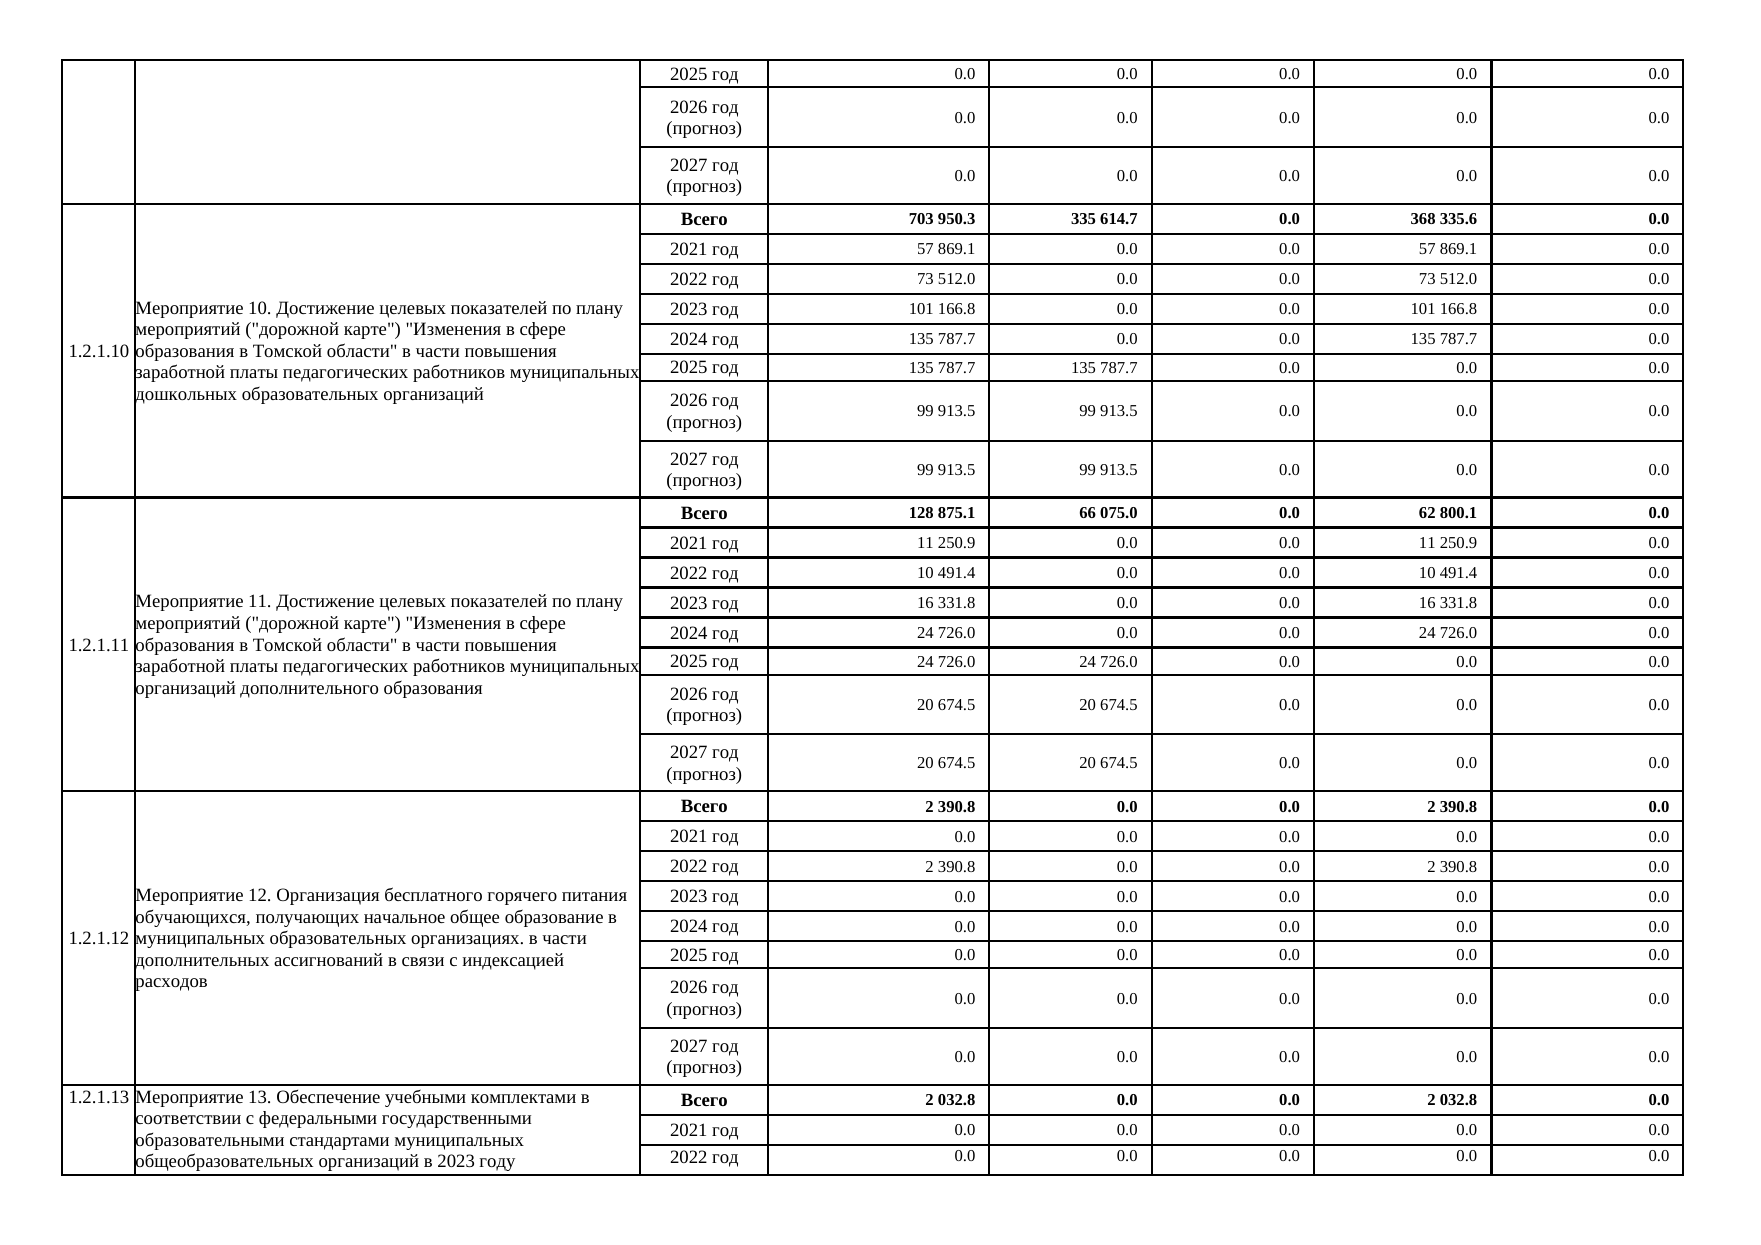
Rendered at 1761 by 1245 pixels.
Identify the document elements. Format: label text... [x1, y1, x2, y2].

table_cell 0.0 [1315, 355, 1490, 380]
table_cell 335 614.7 [990, 205, 1151, 233]
table_cell 0.0 [1153, 649, 1313, 673]
table_cell 2023 год [641, 589, 767, 616]
table_cell 0.0 [1153, 589, 1313, 616]
table_cell 0.0 [990, 942, 1151, 967]
table_cell 0.0 [1315, 1146, 1490, 1174]
table_cell Мероприятие 10. Достижение целевых показателей по плану мероприятий ("дорожной карте") "Изменения в сфере образования в Томской области" в части повышения заработной платы педагогических работников муниципальных дошкольных образовательных организаций [136, 205, 639, 496]
table_cell 57 869.1 [769, 235, 988, 263]
table_cell 101 166.8 [769, 295, 988, 323]
table_cell 0.0 [1493, 676, 1682, 733]
table_cell 0.0 [1153, 61, 1313, 86]
table_cell 0.0 [1315, 148, 1490, 203]
table_cell 0.0 [1493, 148, 1682, 203]
table_cell 0.0 [990, 1086, 1151, 1114]
table_cell 0.0 [1493, 735, 1682, 790]
table_cell 0.0 [990, 792, 1151, 820]
table_cell 0.0 [1315, 882, 1490, 910]
table_cell 20 674.5 [769, 735, 988, 790]
table_cell 0.0 [1493, 295, 1682, 323]
table_cell 11 250.9 [1315, 529, 1490, 556]
table_cell 135 787.7 [990, 355, 1151, 380]
table_cell 1.2.1.13 [63, 1086, 134, 1174]
table_cell 2021 год [641, 235, 767, 263]
table_cell 73 512.0 [1315, 265, 1490, 293]
table_cell 0.0 [990, 852, 1151, 880]
table_cell 0.0 [1493, 822, 1682, 850]
table_cell 0.0 [1153, 822, 1313, 850]
table_cell 24 726.0 [769, 649, 988, 673]
table_cell 0.0 [769, 1116, 988, 1144]
table_cell 2025 год [641, 355, 767, 380]
table_cell 2027 год (прогноз) [641, 148, 767, 203]
table_cell 0.0 [1493, 1029, 1682, 1084]
table_cell 2021 год [641, 1116, 767, 1144]
table_cell 128 875.1 [769, 499, 988, 526]
table_cell 0.0 [1153, 735, 1313, 790]
table_cell 0.0 [990, 1146, 1151, 1174]
table_cell 2027 год (прогноз) [641, 1029, 767, 1084]
table_cell 0.0 [1493, 382, 1682, 440]
table_cell 0.0 [1315, 735, 1490, 790]
table_cell 0.0 [1153, 499, 1313, 526]
table_cell 0.0 [1493, 559, 1682, 586]
table_cell 0.0 [1153, 619, 1313, 646]
table_cell 0.0 [769, 822, 988, 850]
table_cell 99 913.5 [990, 442, 1151, 496]
table_cell 0.0 [1315, 88, 1490, 146]
table_cell 10 491.4 [769, 559, 988, 586]
table_cell 0.0 [1153, 235, 1313, 263]
table_cell 0.0 [1153, 355, 1313, 380]
table_cell 0.0 [1153, 912, 1313, 940]
table_cell 20 674.5 [990, 676, 1151, 733]
table_cell 24 726.0 [990, 649, 1151, 673]
table_cell 0.0 [990, 882, 1151, 910]
table_cell Мероприятие 12. Организация бесплатного горячего питания обучающихся, получающих начальное общее образование в муниципальных образовательных организациях. в части дополнительных ассигнований в связи с индексацией расходов [136, 792, 639, 1084]
table_cell 0.0 [1493, 88, 1682, 146]
table_cell 0.0 [769, 882, 988, 910]
table_cell 0.0 [1153, 265, 1313, 293]
table_cell 0.0 [1315, 676, 1490, 733]
table_cell 0.0 [1153, 852, 1313, 880]
table_cell 0.0 [1153, 442, 1313, 496]
table_cell 0.0 [1153, 382, 1313, 440]
table_cell 0.0 [1493, 325, 1682, 353]
table_cell 2022 год [641, 852, 767, 880]
table_cell 2 390.8 [769, 852, 988, 880]
table_cell 2 390.8 [769, 792, 988, 820]
table_cell 0.0 [1493, 969, 1682, 1027]
table_cell 24 726.0 [769, 619, 988, 646]
table_cell 2024 год [641, 912, 767, 940]
table_cell 0.0 [1153, 1146, 1313, 1174]
table_cell 0.0 [1153, 559, 1313, 586]
table_cell Всего [641, 1086, 767, 1114]
table_cell 0.0 [1493, 265, 1682, 293]
table_cell 0.0 [1315, 1029, 1490, 1084]
table_cell 0.0 [1315, 942, 1490, 967]
table_cell 0.0 [1493, 529, 1682, 556]
table_cell 135 787.7 [769, 355, 988, 380]
table_cell 0.0 [1493, 1146, 1682, 1174]
table_cell 0.0 [1153, 205, 1313, 233]
table_cell 0.0 [1153, 969, 1313, 1027]
table_cell 1.2.1.10 [63, 205, 134, 496]
table_cell 0.0 [1153, 792, 1313, 820]
table_cell 0.0 [1315, 442, 1490, 496]
table_cell 0.0 [1153, 529, 1313, 556]
table_cell 0.0 [769, 912, 988, 940]
table_cell 2022 год [641, 559, 767, 586]
table_cell 16 331.8 [1315, 589, 1490, 616]
table_cell 0.0 [990, 619, 1151, 646]
table_cell Всего [641, 205, 767, 233]
table_cell 2022 год [641, 265, 767, 293]
table_cell 0.0 [1153, 676, 1313, 733]
table_cell 0.0 [1493, 882, 1682, 910]
table_cell 0.0 [769, 61, 988, 86]
table_cell 0.0 [769, 969, 988, 1027]
table_cell 24 726.0 [1315, 619, 1490, 646]
table_cell 2025 год [641, 61, 767, 86]
table_cell 2024 год [641, 325, 767, 353]
table_cell Мероприятие 13. Обеспечение учебными комплектами в соответствии с федеральными государственными образовательными стандартами муниципальных общеобразовательных организаций в 2023 году [136, 1086, 639, 1174]
table_cell 0.0 [1153, 148, 1313, 203]
table_cell 0.0 [1493, 649, 1682, 673]
table_cell 0.0 [1315, 649, 1490, 673]
table_cell 0.0 [1153, 1086, 1313, 1114]
table_cell 0.0 [1153, 1029, 1313, 1084]
table_cell 0.0 [1493, 499, 1682, 526]
table_cell 20 674.5 [990, 735, 1151, 790]
table_cell 0.0 [1315, 912, 1490, 940]
table_cell 99 913.5 [990, 382, 1151, 440]
table_cell 0.0 [769, 1029, 988, 1084]
table_cell 101 166.8 [1315, 295, 1490, 323]
table_cell 0.0 [1315, 969, 1490, 1027]
table_cell 2027 год (прогноз) [641, 735, 767, 790]
table_cell 2 390.8 [1315, 792, 1490, 820]
table_cell 20 674.5 [769, 676, 988, 733]
table_cell Всего [641, 499, 767, 526]
table_cell 0.0 [990, 265, 1151, 293]
table_cell 0.0 [1153, 295, 1313, 323]
table_cell 0.0 [1315, 382, 1490, 440]
table_cell 2027 год (прогноз) [641, 442, 767, 496]
table_cell 2026 год (прогноз) [641, 382, 767, 440]
table_cell 66 075.0 [990, 499, 1151, 526]
table_cell 2023 год [641, 295, 767, 323]
table_cell 0.0 [990, 969, 1151, 1027]
table_cell 2025 год [641, 649, 767, 673]
table_cell 16 331.8 [769, 589, 988, 616]
table_cell 0.0 [1493, 355, 1682, 380]
table_cell 0.0 [990, 295, 1151, 323]
table_cell 135 787.7 [769, 325, 988, 353]
table_cell 0.0 [1493, 589, 1682, 616]
table_cell 0.0 [1153, 882, 1313, 910]
table_cell 0.0 [990, 61, 1151, 86]
table_cell 0.0 [990, 912, 1151, 940]
table_cell 0.0 [1315, 61, 1490, 86]
table_cell 0.0 [769, 88, 988, 146]
table_cell 0.0 [1493, 1086, 1682, 1114]
table_cell Мероприятие 11. Достижение целевых показателей по плану мероприятий ("дорожной карте") "Изменения в сфере образования в Томской области" в части повышения заработной платы педагогических работников муниципальных организаций дополнительного образования [136, 499, 639, 790]
table_cell 0.0 [1493, 942, 1682, 967]
table_cell 0.0 [1493, 235, 1682, 263]
table_cell 0.0 [1493, 852, 1682, 880]
table_cell 0.0 [769, 148, 988, 203]
table_cell 0.0 [1493, 619, 1682, 646]
table_cell Всего [641, 792, 767, 820]
table_cell 0.0 [990, 822, 1151, 850]
table_cell 11 250.9 [769, 529, 988, 556]
table_cell 2025 год [641, 942, 767, 967]
table_cell 0.0 [990, 1116, 1151, 1144]
table_cell 0.0 [1315, 822, 1490, 850]
table_cell 2024 год [641, 619, 767, 646]
table_cell 62 800.1 [1315, 499, 1490, 526]
table_cell 0.0 [990, 325, 1151, 353]
table_cell 99 913.5 [769, 442, 988, 496]
table_cell 0.0 [1493, 912, 1682, 940]
table_cell 2026 год (прогноз) [641, 969, 767, 1027]
table_cell 0.0 [1493, 205, 1682, 233]
table_cell 1.2.1.11 [63, 499, 134, 790]
table_cell 0.0 [1493, 442, 1682, 496]
table_cell 0.0 [1153, 1116, 1313, 1144]
table_cell 57 869.1 [1315, 235, 1490, 263]
table_cell 0.0 [990, 1029, 1151, 1084]
table_cell 0.0 [990, 88, 1151, 146]
table_cell 135 787.7 [1315, 325, 1490, 353]
table_cell 703 950.3 [769, 205, 988, 233]
table_cell 2 390.8 [1315, 852, 1490, 880]
table_cell 2 032.8 [769, 1086, 988, 1114]
table_cell 1.2.1.12 [63, 792, 134, 1084]
table_cell 0.0 [990, 235, 1151, 263]
table_cell 2 032.8 [1315, 1086, 1490, 1114]
table_cell 0.0 [990, 559, 1151, 586]
table_cell 2023 год [641, 882, 767, 910]
table_cell 0.0 [1153, 942, 1313, 967]
table_cell 2021 год [641, 822, 767, 850]
table_cell 0.0 [1493, 61, 1682, 86]
table_cell 0.0 [769, 942, 988, 967]
table_cell 73 512.0 [769, 265, 988, 293]
table_cell 368 335.6 [1315, 205, 1490, 233]
table_cell 99 913.5 [769, 382, 988, 440]
table_cell 0.0 [1153, 325, 1313, 353]
table_cell 0.0 [769, 1146, 988, 1174]
table_cell 0.0 [1493, 1116, 1682, 1144]
table_cell 2026 год (прогноз) [641, 88, 767, 146]
table_cell 0.0 [990, 148, 1151, 203]
table_cell 0.0 [1153, 88, 1313, 146]
table_cell 2021 год [641, 529, 767, 556]
table_cell 0.0 [990, 529, 1151, 556]
table_cell 2022 год [641, 1146, 767, 1174]
table_cell 0.0 [990, 589, 1151, 616]
table_cell 0.0 [1493, 792, 1682, 820]
table_cell 2026 год (прогноз) [641, 676, 767, 733]
table_cell 0.0 [1315, 1116, 1490, 1144]
table_cell 10 491.4 [1315, 559, 1490, 586]
